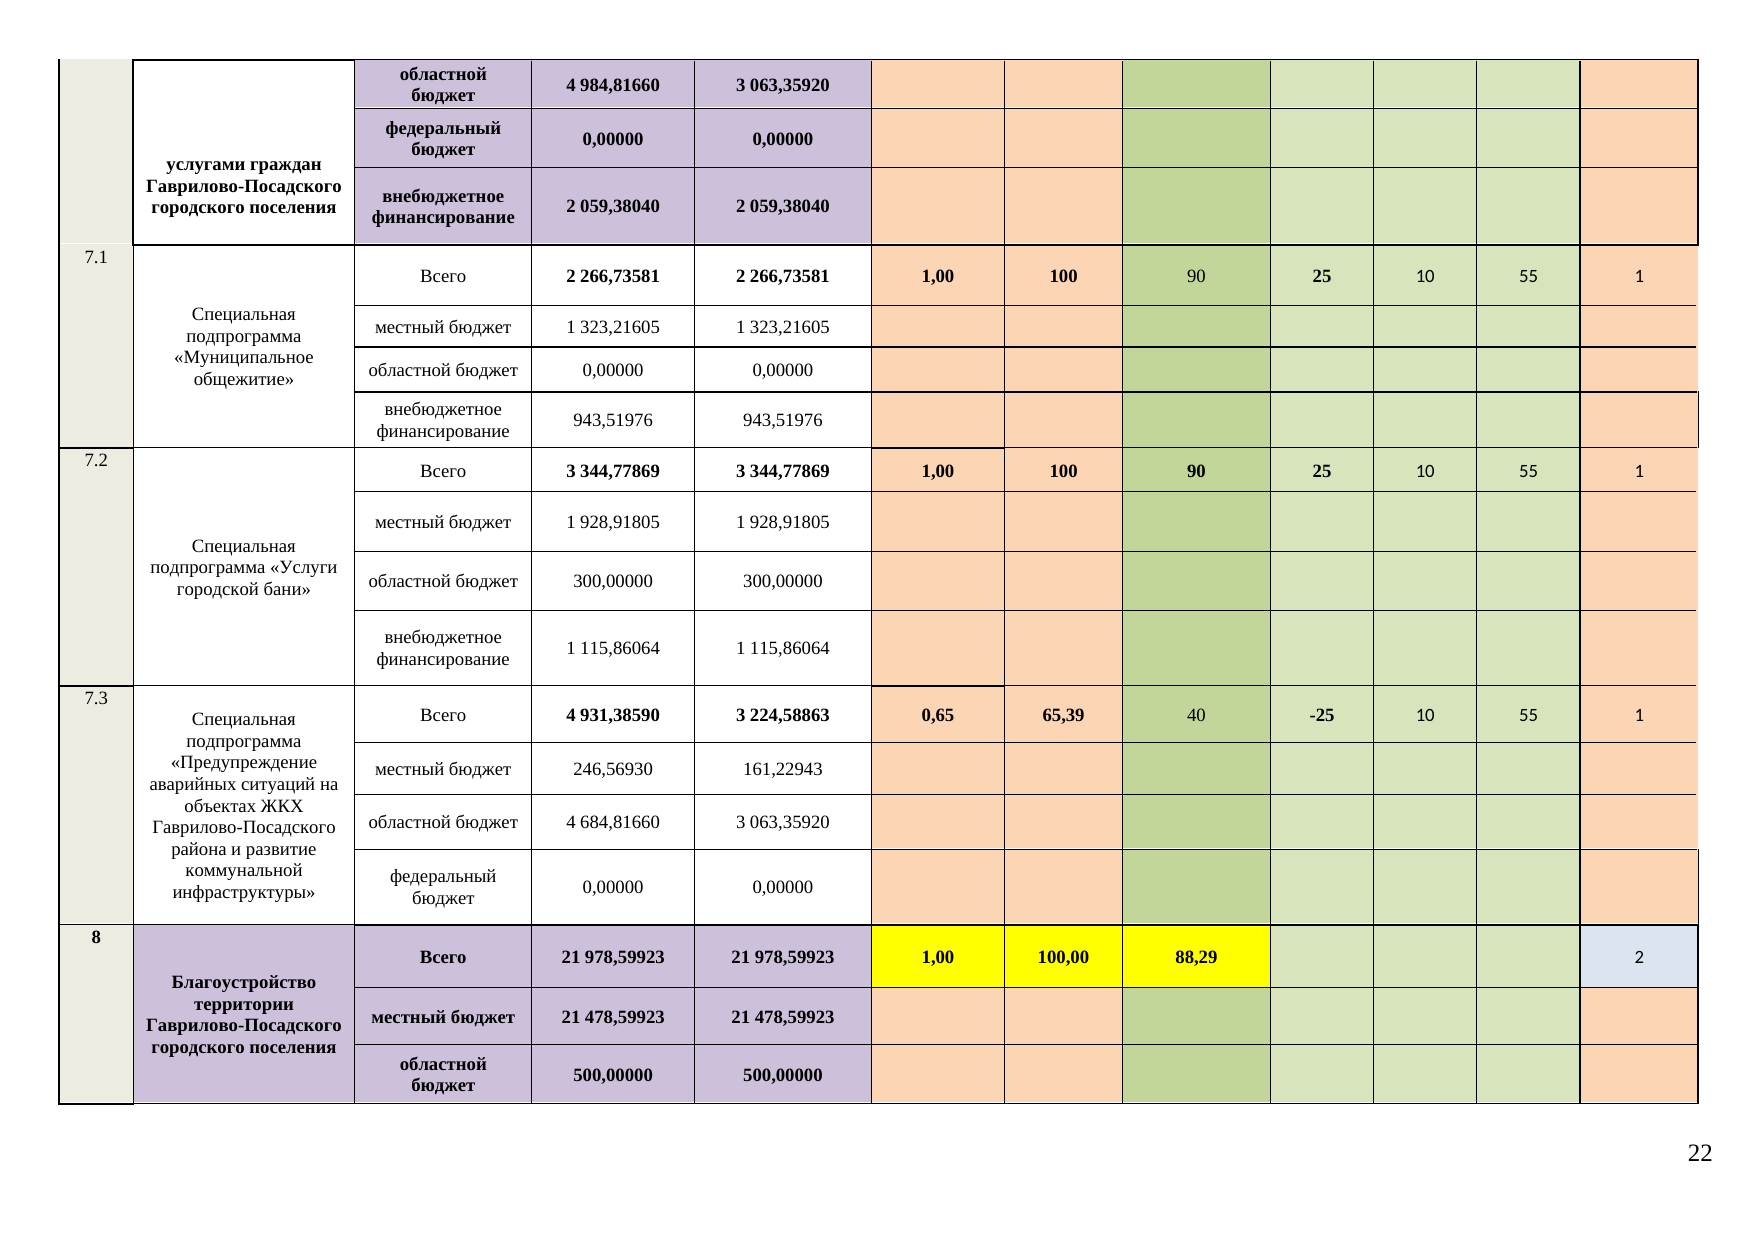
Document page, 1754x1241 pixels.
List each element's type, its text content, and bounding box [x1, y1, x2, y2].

table_cell федеральный бюджет [355, 850, 531, 923]
table_cell [1005, 306, 1122, 346]
table_cell 3 344,77869 [695, 448, 871, 491]
table_cell [872, 611, 1004, 685]
table_cell [1005, 988, 1122, 1044]
table_cell [1373, 60, 1477, 107]
table_cell [1270, 60, 1373, 107]
table_cell 300,00000 [532, 552, 694, 610]
table_cell местный бюджет [355, 306, 531, 346]
table_cell 246,56930 [532, 743, 694, 794]
table_cell 100 [1005, 448, 1122, 491]
table_cell 3 063,35920 [694, 60, 871, 107]
table_cell 90 [1123, 246, 1270, 305]
table_cell [872, 393, 1004, 447]
table_cell 2 059,38040 [532, 168, 694, 243]
table_cell 7.1 [60, 244, 133, 447]
table_cell [1005, 795, 1122, 848]
table_cell [1581, 168, 1697, 243]
table_cell внебюджетное финансирование [355, 611, 531, 685]
table_cell областной бюджет [355, 552, 531, 610]
table_cell [1004, 60, 1122, 107]
table_cell 8 [60, 925, 133, 1102]
table_cell [1477, 795, 1579, 848]
table_cell 3 344,77869 [532, 448, 694, 491]
table_cell [1581, 1045, 1697, 1102]
table_cell 21 978,59923 [695, 926, 871, 987]
table_cell местный бюджет [355, 492, 531, 551]
table_cell [1374, 926, 1476, 987]
table_cell [1005, 348, 1122, 391]
table_cell [1005, 109, 1122, 167]
table_cell [1005, 611, 1122, 685]
table_cell федеральный бюджет [355, 109, 531, 167]
table_cell [1374, 306, 1476, 346]
table_cell областной бюджет [355, 60, 532, 107]
table_cell [1374, 795, 1476, 848]
table_cell 500,00000 [695, 1045, 871, 1102]
table_cell Специальная подпрограмма «Услуги городской бани» [134, 448, 354, 685]
table_cell [1477, 552, 1579, 610]
table_cell 4 984,81660 [532, 60, 694, 107]
table_cell [1005, 393, 1122, 447]
table_cell [1374, 552, 1476, 610]
table_cell Всего [355, 686, 531, 742]
table_cell [1374, 109, 1476, 167]
table_cell [1123, 552, 1270, 610]
table_cell 2 266,73581 [695, 246, 871, 305]
table_cell [1477, 60, 1580, 107]
table_cell [1580, 60, 1697, 107]
table_cell [1477, 926, 1579, 987]
table_cell 7.3 [60, 687, 133, 923]
table_cell 943,51976 [532, 393, 694, 447]
table_cell [1005, 492, 1122, 551]
table_cell [1271, 611, 1373, 685]
table_cell 55 [1477, 686, 1579, 742]
table_cell 10 [1374, 448, 1476, 491]
table_cell [1581, 551, 1698, 610]
table_cell 100 [1005, 246, 1122, 305]
table_cell областной бюджет [355, 1045, 531, 1102]
table_cell [1581, 491, 1698, 551]
table_cell -25 [1271, 686, 1373, 742]
table_cell 1 [1581, 246, 1698, 305]
table_cell [1271, 988, 1373, 1044]
table_cell [1477, 1045, 1579, 1102]
table_cell [1477, 306, 1579, 346]
table_cell 0,65 [872, 687, 1004, 742]
table_cell [1271, 306, 1373, 346]
table_cell [872, 743, 1004, 794]
table_cell [1581, 610, 1698, 685]
table_cell 0,00000 [532, 109, 694, 167]
table_cell внебюджетное финансирование [355, 168, 531, 243]
table_cell 1,00 [872, 926, 1004, 987]
table_cell 55 [1477, 246, 1579, 305]
table_cell 1,00 [872, 449, 1004, 491]
table_cell 0,00000 [695, 850, 871, 923]
table_cell [1374, 743, 1476, 794]
table_cell [1123, 611, 1270, 685]
table_cell 10 [1374, 686, 1476, 742]
table_cell 65,39 [1005, 686, 1122, 742]
table_cell 1 323,21605 [532, 306, 694, 346]
table_cell [1005, 743, 1122, 794]
table_cell [1123, 795, 1270, 848]
table_cell 1 928,91805 [695, 492, 871, 551]
table_cell [1123, 168, 1270, 243]
table_cell областной бюджет [355, 348, 531, 391]
table_cell [1271, 1045, 1373, 1102]
table_cell [1477, 168, 1579, 243]
table_cell 1,00 [872, 246, 1004, 305]
table_cell 300,00000 [695, 552, 871, 610]
table_cell [872, 795, 1004, 848]
table_cell [1123, 850, 1270, 923]
table_cell [1271, 348, 1373, 391]
table_cell 4 931,38590 [532, 686, 694, 742]
table_cell 943,51976 [695, 393, 871, 447]
table_cell [872, 492, 1004, 551]
table_cell [1581, 742, 1698, 794]
table_cell местный бюджет [355, 743, 531, 794]
table_cell [872, 988, 1004, 1044]
table_cell Благоустройство территории Гаврилово-Посадского городского поселения [134, 925, 354, 1102]
table_cell [1581, 109, 1697, 167]
table_cell [1374, 393, 1476, 447]
table_cell [1477, 988, 1579, 1044]
table_cell [1477, 348, 1579, 391]
table_cell 500,00000 [532, 1045, 694, 1102]
table_cell [1123, 348, 1270, 391]
table_cell [1581, 988, 1697, 1044]
table_cell 21 478,59923 [695, 988, 871, 1044]
table_cell [1271, 552, 1373, 610]
table_cell [1271, 492, 1373, 551]
table_cell [1123, 60, 1270, 107]
table_cell [1374, 611, 1476, 685]
table_cell 1 928,91805 [532, 492, 694, 551]
table_cell 3 224,58863 [695, 686, 871, 742]
table_cell 1 115,86064 [695, 611, 871, 685]
table_cell 90 [1123, 448, 1270, 491]
table_cell [1477, 743, 1579, 794]
table_cell [1123, 1045, 1270, 1102]
table_cell [1005, 552, 1122, 610]
table_cell [1123, 306, 1270, 346]
table_cell [872, 552, 1004, 610]
table_cell [1005, 850, 1122, 923]
table_cell [1477, 109, 1579, 167]
table_cell [1271, 795, 1373, 848]
table_cell 0,00000 [695, 348, 871, 391]
table_cell [1271, 743, 1373, 794]
table_cell 1 [1581, 685, 1698, 742]
table_cell [1123, 988, 1270, 1044]
table_cell 40 [1123, 686, 1270, 742]
table_cell [1374, 850, 1476, 923]
table_cell [1005, 1045, 1122, 1102]
table_cell [1271, 109, 1373, 167]
table_cell Специальная подпрограмма «Муниципальное общежитие» [134, 246, 354, 447]
table_cell [1374, 492, 1476, 551]
table_cell [1581, 346, 1698, 391]
table_cell [872, 168, 1004, 243]
table_cell 3 063,35920 [695, 795, 871, 848]
table_cell [1271, 393, 1373, 447]
table_cell [1374, 1045, 1476, 1102]
table_cell Всего [355, 246, 531, 305]
table_cell Всего [355, 926, 531, 987]
table_cell 0,00000 [695, 109, 871, 167]
table_cell 2 [1581, 926, 1697, 987]
table_cell [1477, 850, 1579, 923]
table_cell 2 266,73581 [532, 246, 694, 305]
table_cell [1581, 305, 1698, 346]
table_cell 0,00000 [532, 348, 694, 391]
table_cell [1123, 743, 1270, 794]
table_cell [872, 109, 1004, 167]
table_cell [1123, 393, 1270, 447]
table_cell [1581, 849, 1698, 923]
table_cell [1477, 611, 1579, 685]
table_cell 1 323,21605 [695, 306, 871, 346]
table_cell 10 [1374, 246, 1476, 305]
table_cell [1581, 794, 1698, 848]
table_cell [872, 850, 1004, 923]
table_cell [1271, 850, 1373, 923]
table_cell [872, 306, 1004, 346]
table_cell внебюджетное финансирование [355, 393, 531, 447]
table_cell 25 [1271, 246, 1373, 305]
table_cell 1 115,86064 [532, 611, 694, 685]
table_cell [1374, 348, 1476, 391]
table_cell 1 [1581, 447, 1698, 491]
table_cell [1581, 391, 1698, 447]
table_cell [1477, 492, 1579, 551]
table_cell 21 478,59923 [532, 988, 694, 1044]
table_cell [872, 1045, 1004, 1102]
table_cell местный бюджет [355, 988, 531, 1044]
table_cell [1374, 988, 1476, 1044]
table_cell 7.2 [60, 449, 133, 685]
table_cell [872, 348, 1004, 391]
table_cell [1005, 168, 1122, 243]
table_cell 21 978,59923 [532, 926, 694, 987]
table_cell [1123, 109, 1270, 167]
table_cell 4 684,81660 [532, 795, 694, 848]
table_cell 25 [1271, 448, 1373, 491]
table_cell [1271, 168, 1373, 243]
table_cell 100,00 [1005, 926, 1122, 987]
table_cell 2 059,38040 [695, 168, 871, 243]
table_cell 55 [1477, 448, 1579, 491]
table_cell [871, 60, 1004, 107]
table_cell 88,29 [1123, 926, 1270, 987]
table_cell областной бюджет [355, 795, 531, 848]
table_cell Всего [355, 448, 531, 491]
table_cell Специальная подпрограмма «Предупреждение аварийных ситуаций на объектах ЖКХ Гаврилово-Посадского района и развитие коммунальной инфраструктуры» [134, 686, 354, 923]
table_cell [1271, 926, 1373, 987]
table_cell 0,00000 [532, 850, 694, 923]
table_cell [1477, 393, 1579, 447]
table_cell 161,22943 [695, 743, 871, 794]
table_cell [1123, 492, 1270, 551]
table_cell [1374, 168, 1476, 243]
